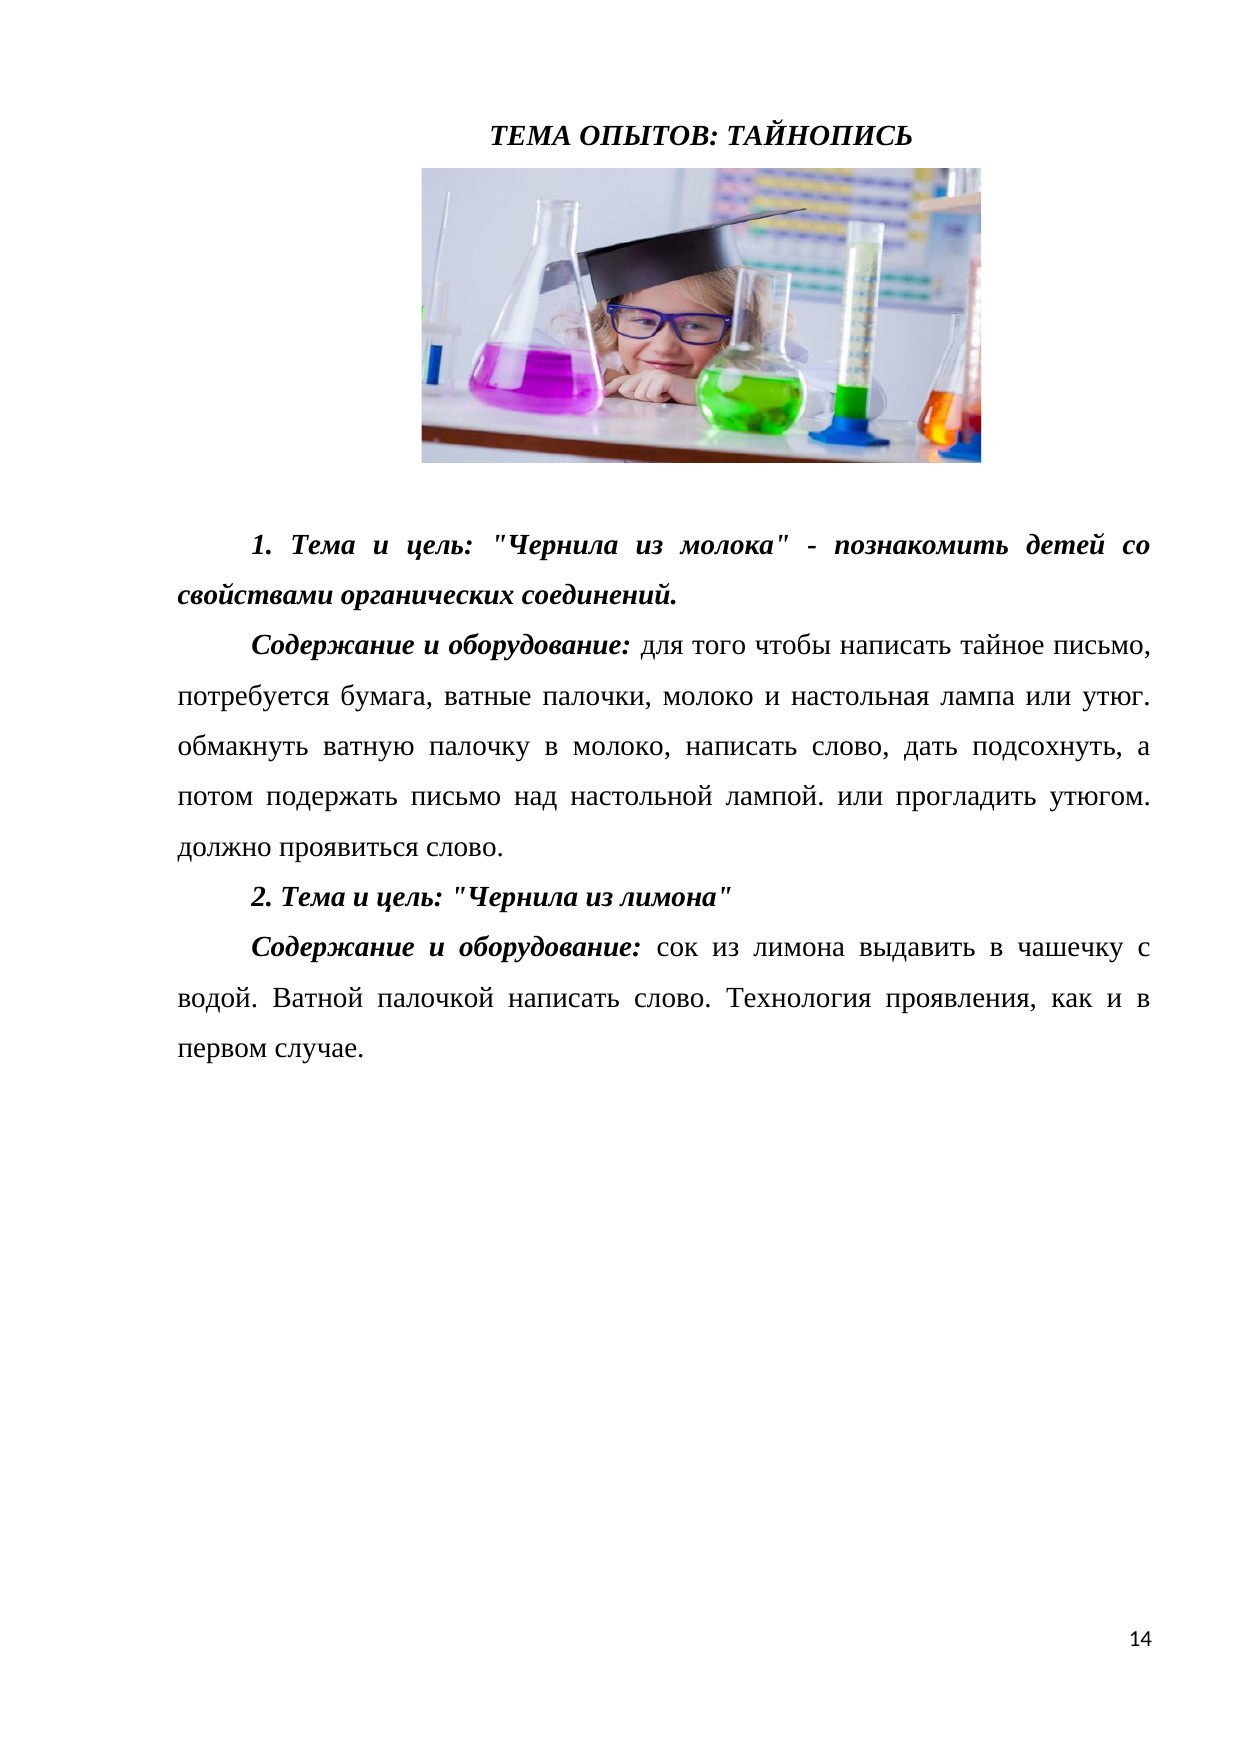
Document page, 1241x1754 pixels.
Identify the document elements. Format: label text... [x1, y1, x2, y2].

text ТЕМА ОПЫТОВ: ТАЙНОПИСЬ [177, 118, 1152, 152]
text Содержание и оборудование: для того чтобы написать тайное письмо, потребуется бумага, ватные палочки, молоко и настольная лампа или утюг. обмакнуть ватную палочку в молоко, написать слово, дать подсохнуть, а потом подержать письмо над настольной лампой. или прогладить утюгом. должно проявиться слово. [177, 627, 1152, 862]
picture [421, 168, 982, 463]
text 2. Тема и цель: "Чернила из лимона" [177, 879, 1152, 913]
text Содержание и оборудование: сок из лимона выдавить в чашечку с водой. Ватной палочкой написать слово. Технология проявления, как и в первом случае. [177, 929, 1152, 1063]
text 1. Тема и цель: "Чернила из молока" - познакомить детей со свойствами органических соединений. [177, 527, 1152, 611]
